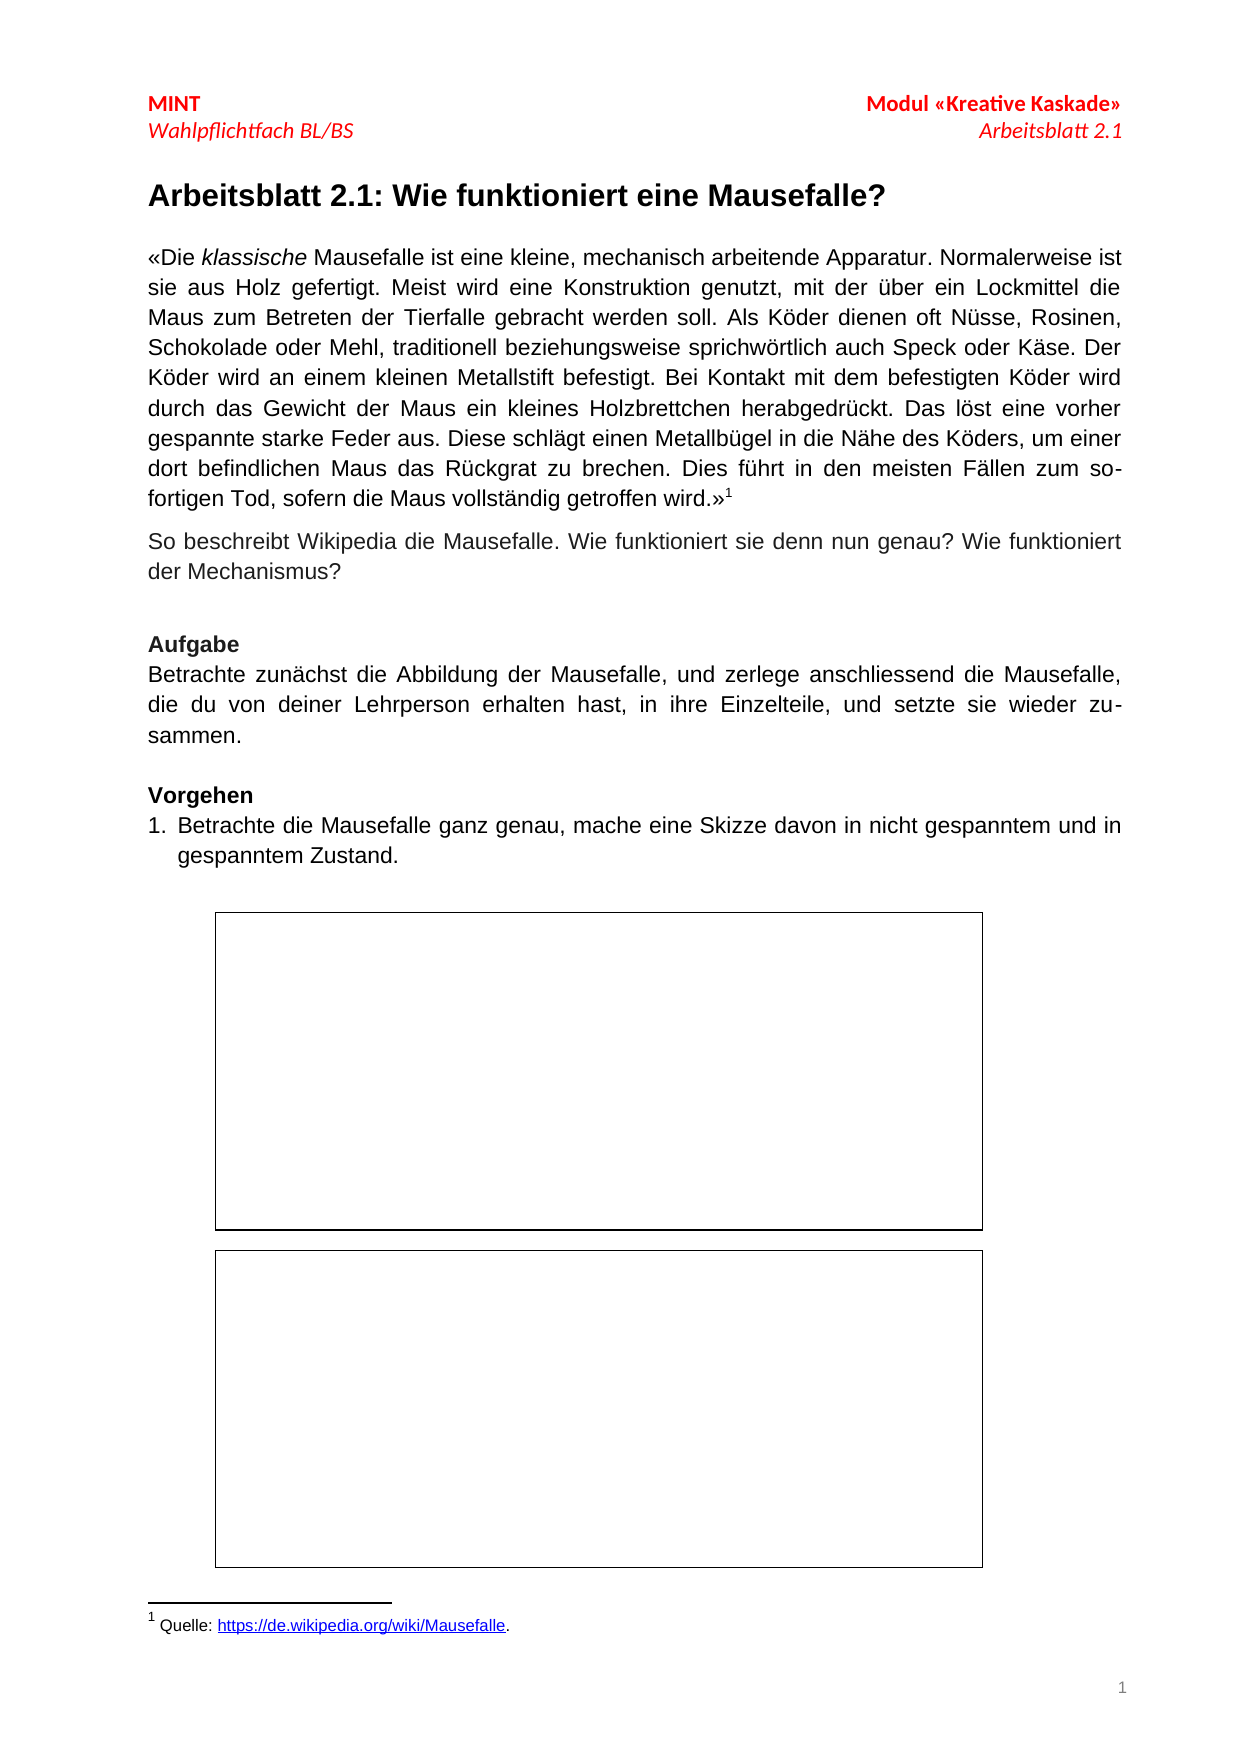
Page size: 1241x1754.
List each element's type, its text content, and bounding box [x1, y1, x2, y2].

text Vorgehen [148, 782, 1122, 808]
text So beschreibt Wikipedia die Mausefalle. Wie funktioniert sie denn nun genau? Wie funktioniert der Mechanismus? [148, 528, 1122, 584]
list Betrachte die Mausefalle ganz genau, mache eine Skizze davon in nicht gespanntem und in gespanntem Zustand. [148, 812, 1122, 869]
text Betrachte zunächst die Abbildung der Mausefalle, und zerlege anschliessend die Mausefalle, die du von deiner Lehrperson erhalten hast, in ihre Einzelteile, und setzte sie wieder zusammen. [148, 661, 1122, 748]
text «Die klassische Mausefalle ist eine kleine, mechanisch arbeitende Apparatur. Normalerweise ist sie aus Holz gefertigt. Meist wird eine Konstruktion genutzt, mit der über ein Lockmittel die Maus zum Betreten der Tierfalle gebracht werden soll. Als Köder dienen oft Nüsse, Rosinen, Schokolade oder Mehl, traditionell beziehungsweise sprichwörtlich auch Speck oder Käse. Der Köder wird an einem kleinen Metallstift befestigt. Bei Kontakt mit dem befestigten Köder wird durch das Gewicht der Maus ein kleines Holzbrettchen herabgedrückt. Das löst eine vorher gespannte starke Feder aus. Diese schlägt einen Metallbügel in die Nähe des Köders, um einer dort befindlichen Maus das Rückgrat zu brechen. Dies führt in den meisten Fällen zum sofortigen Tod, sofern die Maus vollständig getroffen wird.» [148, 243, 1122, 511]
subtitle Arbeitsblatt 2.1: Wie funktioniert eine Mausefalle? [148, 177, 1122, 213]
text Aufgabe [148, 631, 1122, 657]
